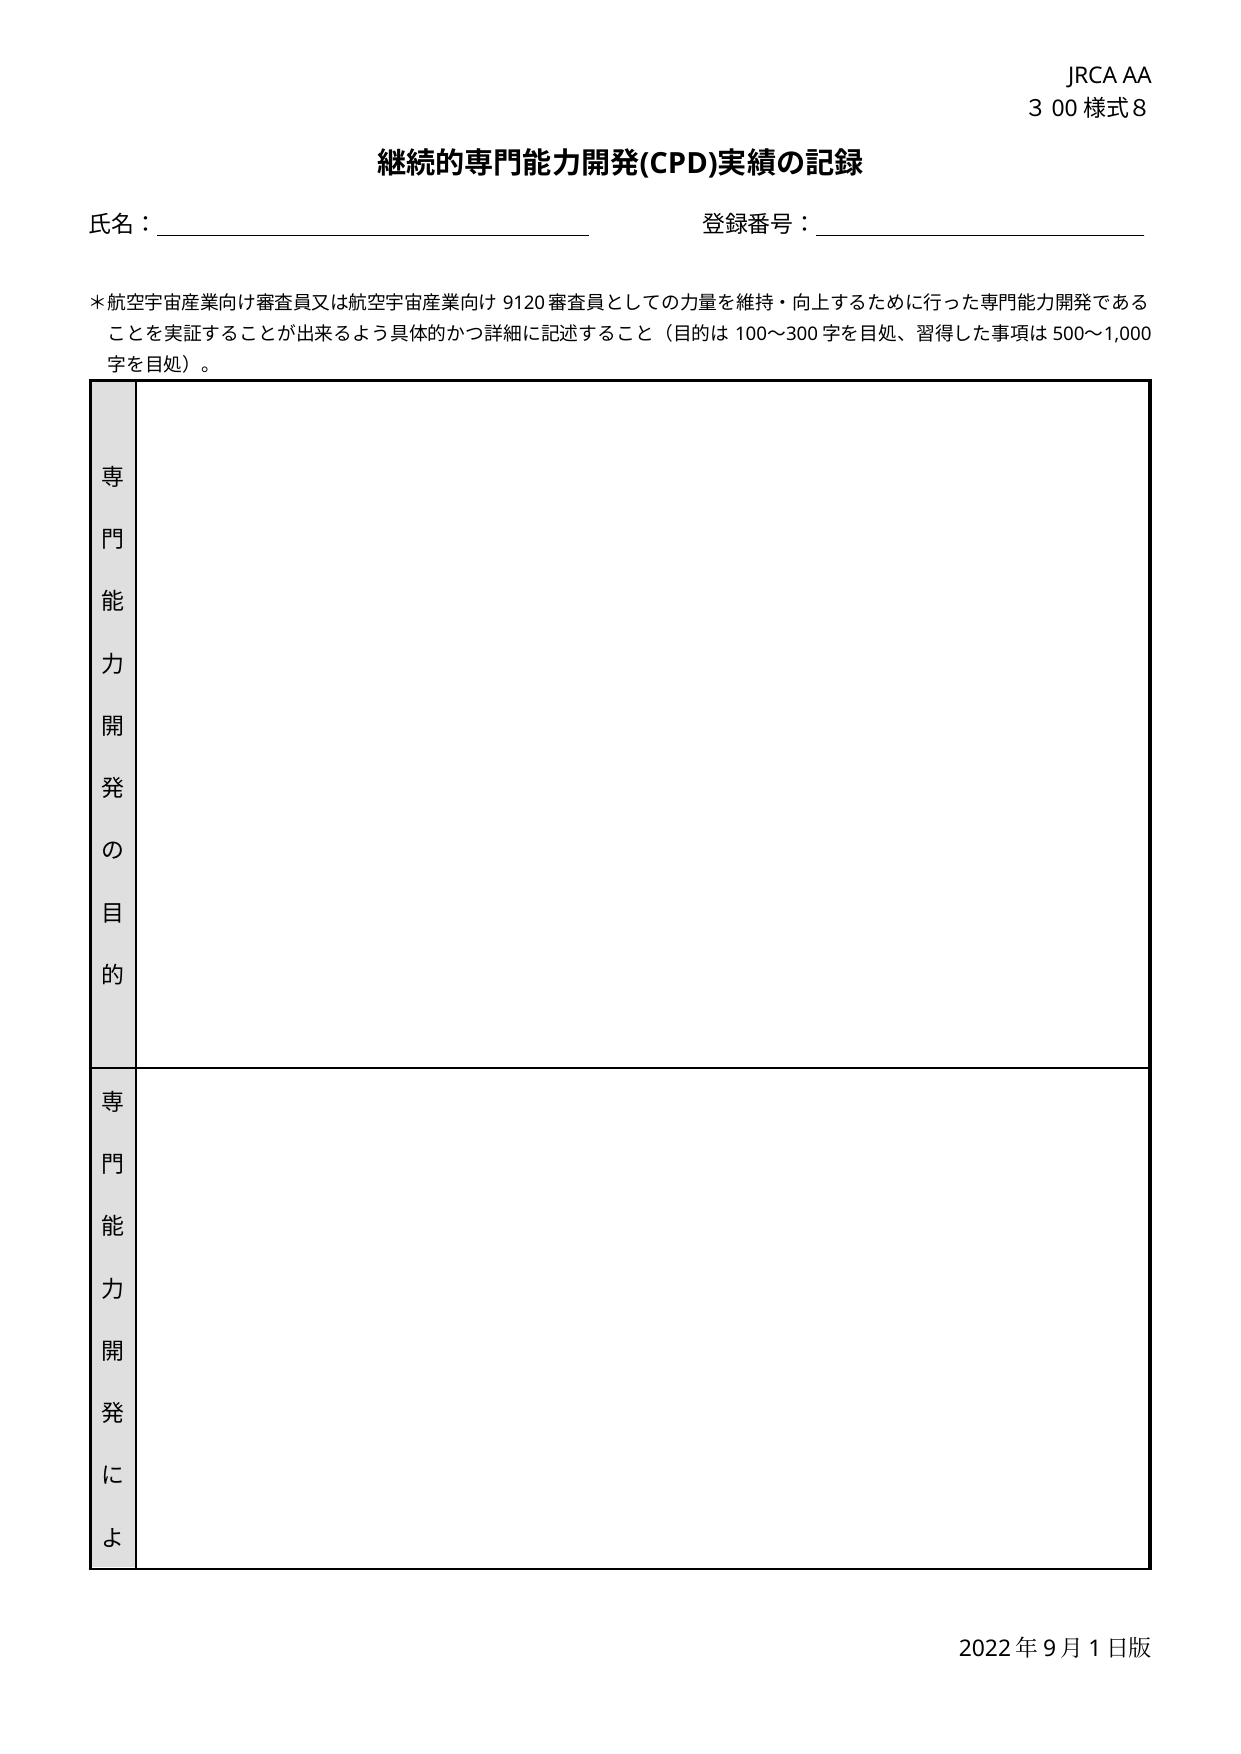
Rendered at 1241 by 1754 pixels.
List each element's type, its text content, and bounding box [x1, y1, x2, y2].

table_cell [137, 1069, 1148, 1567]
table_header [137, 382, 1148, 1067]
text ＊航空宇宙産業向け審査員又は航空宇宙産業向け9120審査員としての力量を維持・向上するために行った専門能力開発であることを実証することが出来るよう具体的かつ詳細に記述すること（目的は100～300字を目処、習得した事項は500～1,000字を目処）。 [89, 285, 1152, 379]
text 継続的専門能力開発(CPD)実績の記録 [89, 129, 1152, 192]
table_header 専門能力開発の目的 [92, 382, 135, 1067]
text 氏名： 登録番号： [89, 192, 1152, 254]
table_cell 専門能力開発によって習得した事項 [92, 1069, 135, 1567]
